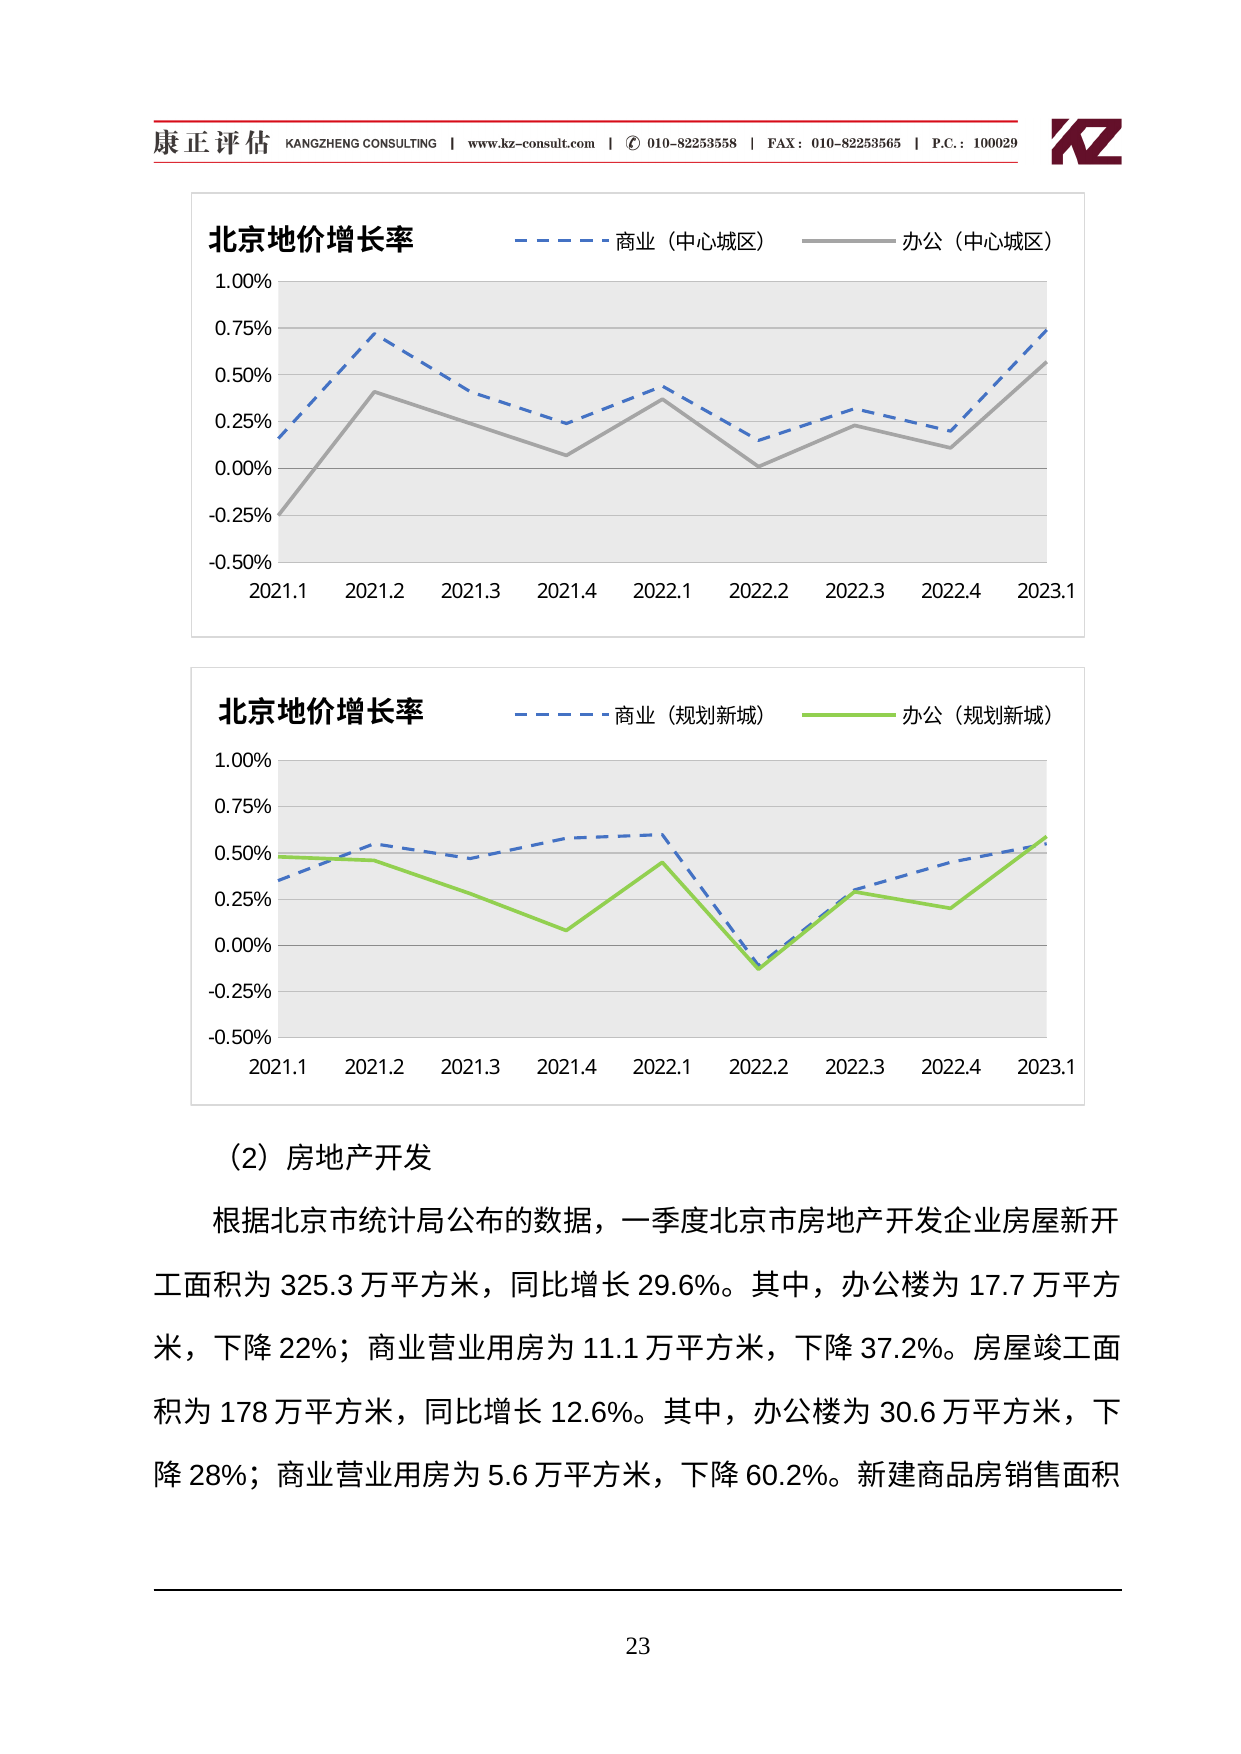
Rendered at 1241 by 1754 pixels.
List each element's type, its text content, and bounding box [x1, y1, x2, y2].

picture [153, 118, 1122, 165]
text （2）房地产开发 [153, 1134, 1122, 1177]
